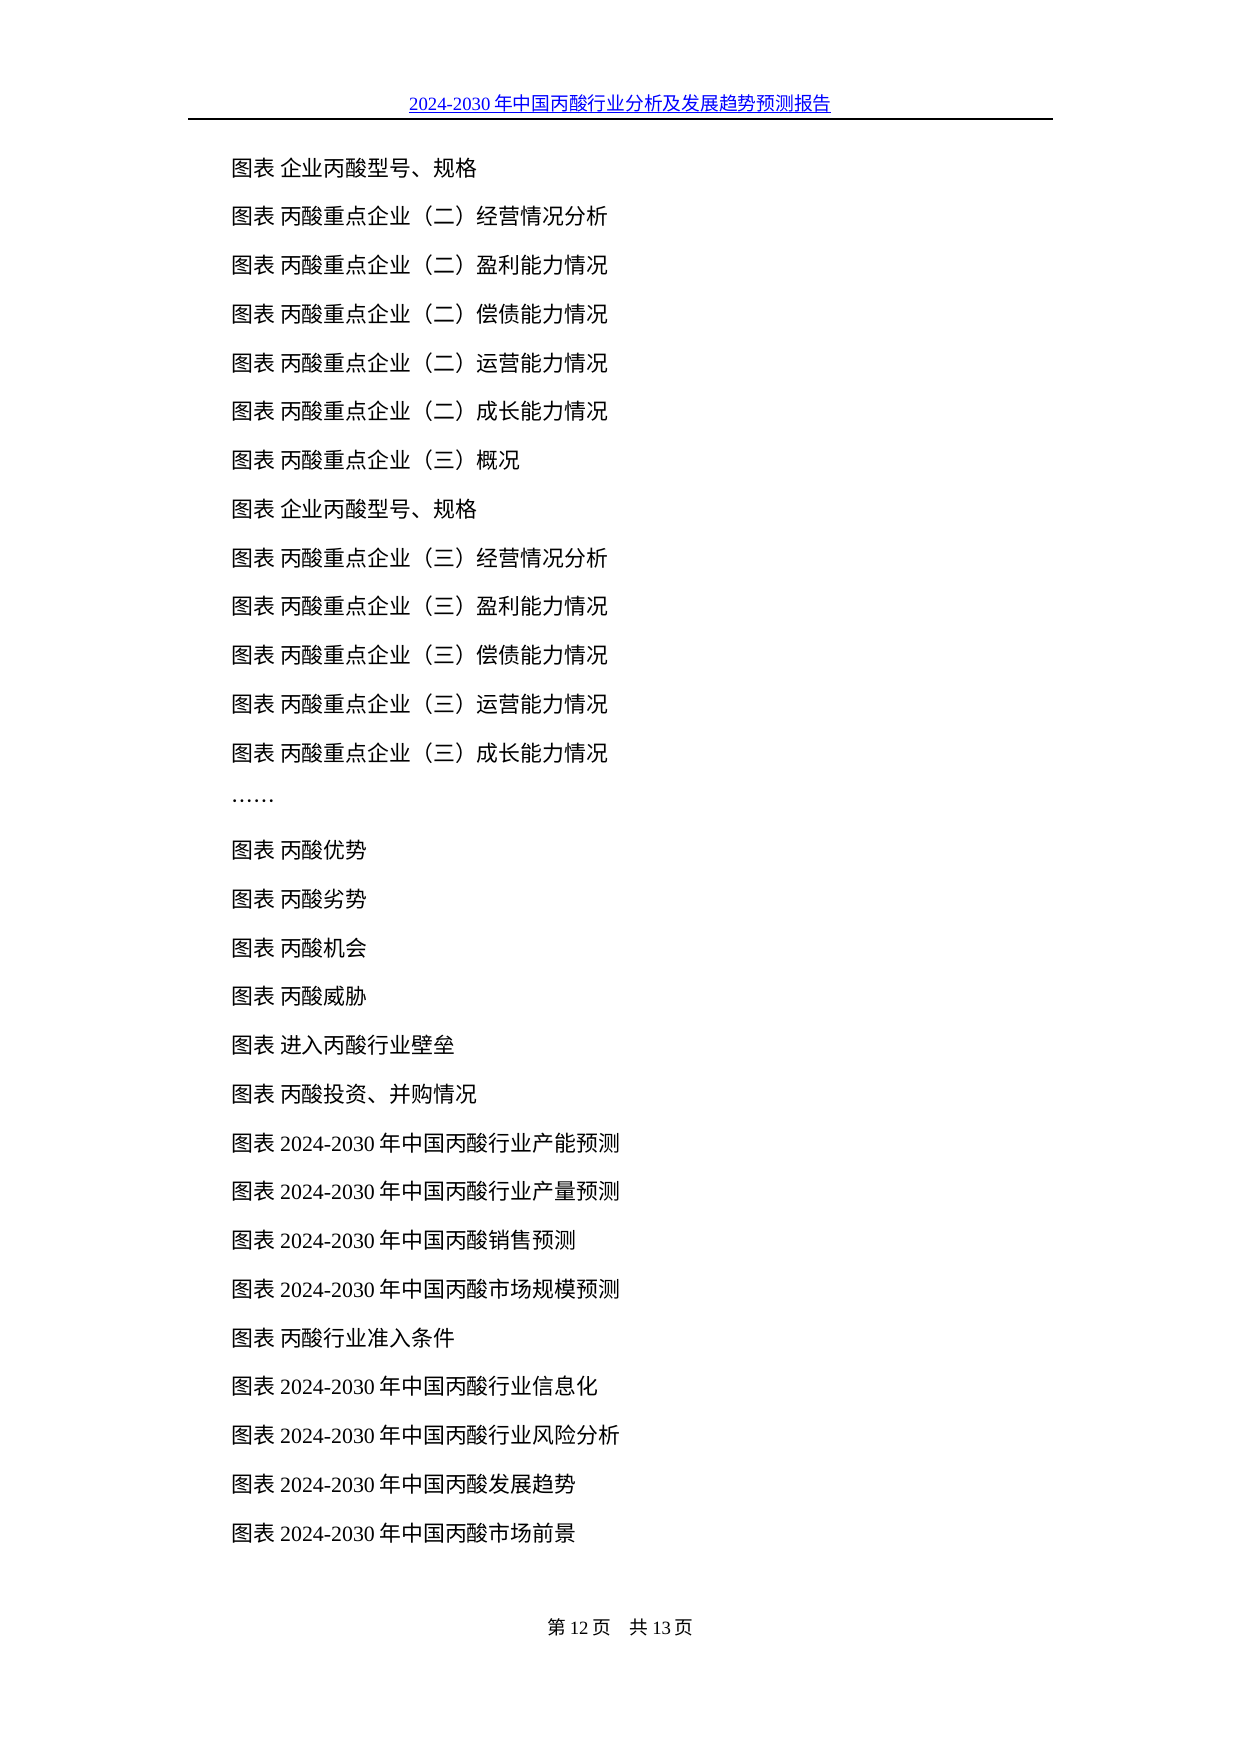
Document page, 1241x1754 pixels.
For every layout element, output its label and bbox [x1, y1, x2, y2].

text [187, 150, 1053, 1548]
